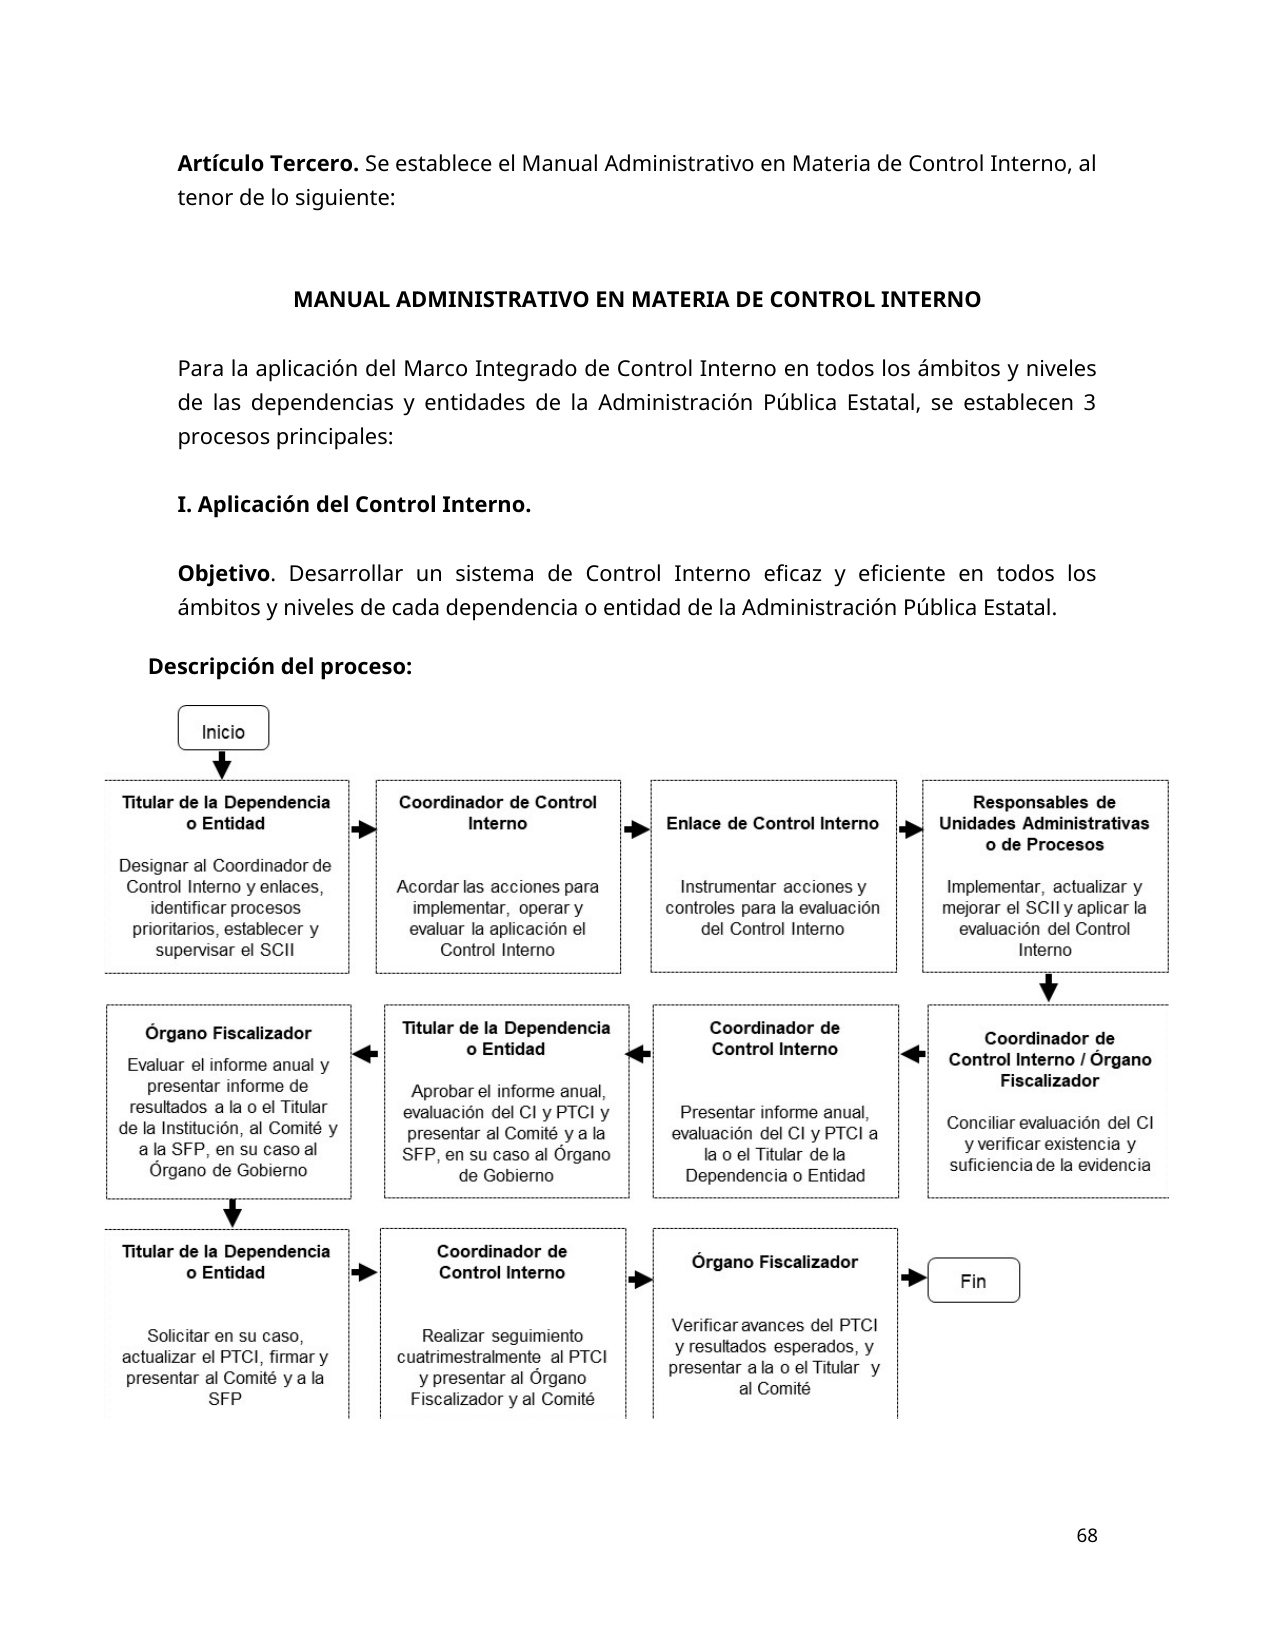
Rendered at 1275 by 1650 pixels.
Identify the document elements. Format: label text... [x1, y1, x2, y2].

text Objetivo. Desarrollar un sistema de Control Interno eficaz y eficiente en todos los ámbitos y niveles de cada dependencia o entidad de la Administración Pública Estatal. [177, 558, 1098, 622]
text Artículo Tercero. Se establece el Manual Administrativo en Materia de Control Interno, al tenor de lo siguiente: [177, 148, 1098, 212]
text Para la aplicación del Marco Integrado de Control Interno en todos los ámbitos y niveles de las dependencias y entidades de la Administración Pública Estatal, se establecen 3 procesos principales: [177, 353, 1098, 451]
text I. Aplicación del Control Interno. [177, 489, 1098, 519]
picture [103, 705, 1169, 1418]
text MANUAL ADMINISTRATIVO EN MATERIA DE CONTROL INTERNO [177, 284, 1098, 314]
text Descripción del proceso: [148, 651, 1098, 681]
